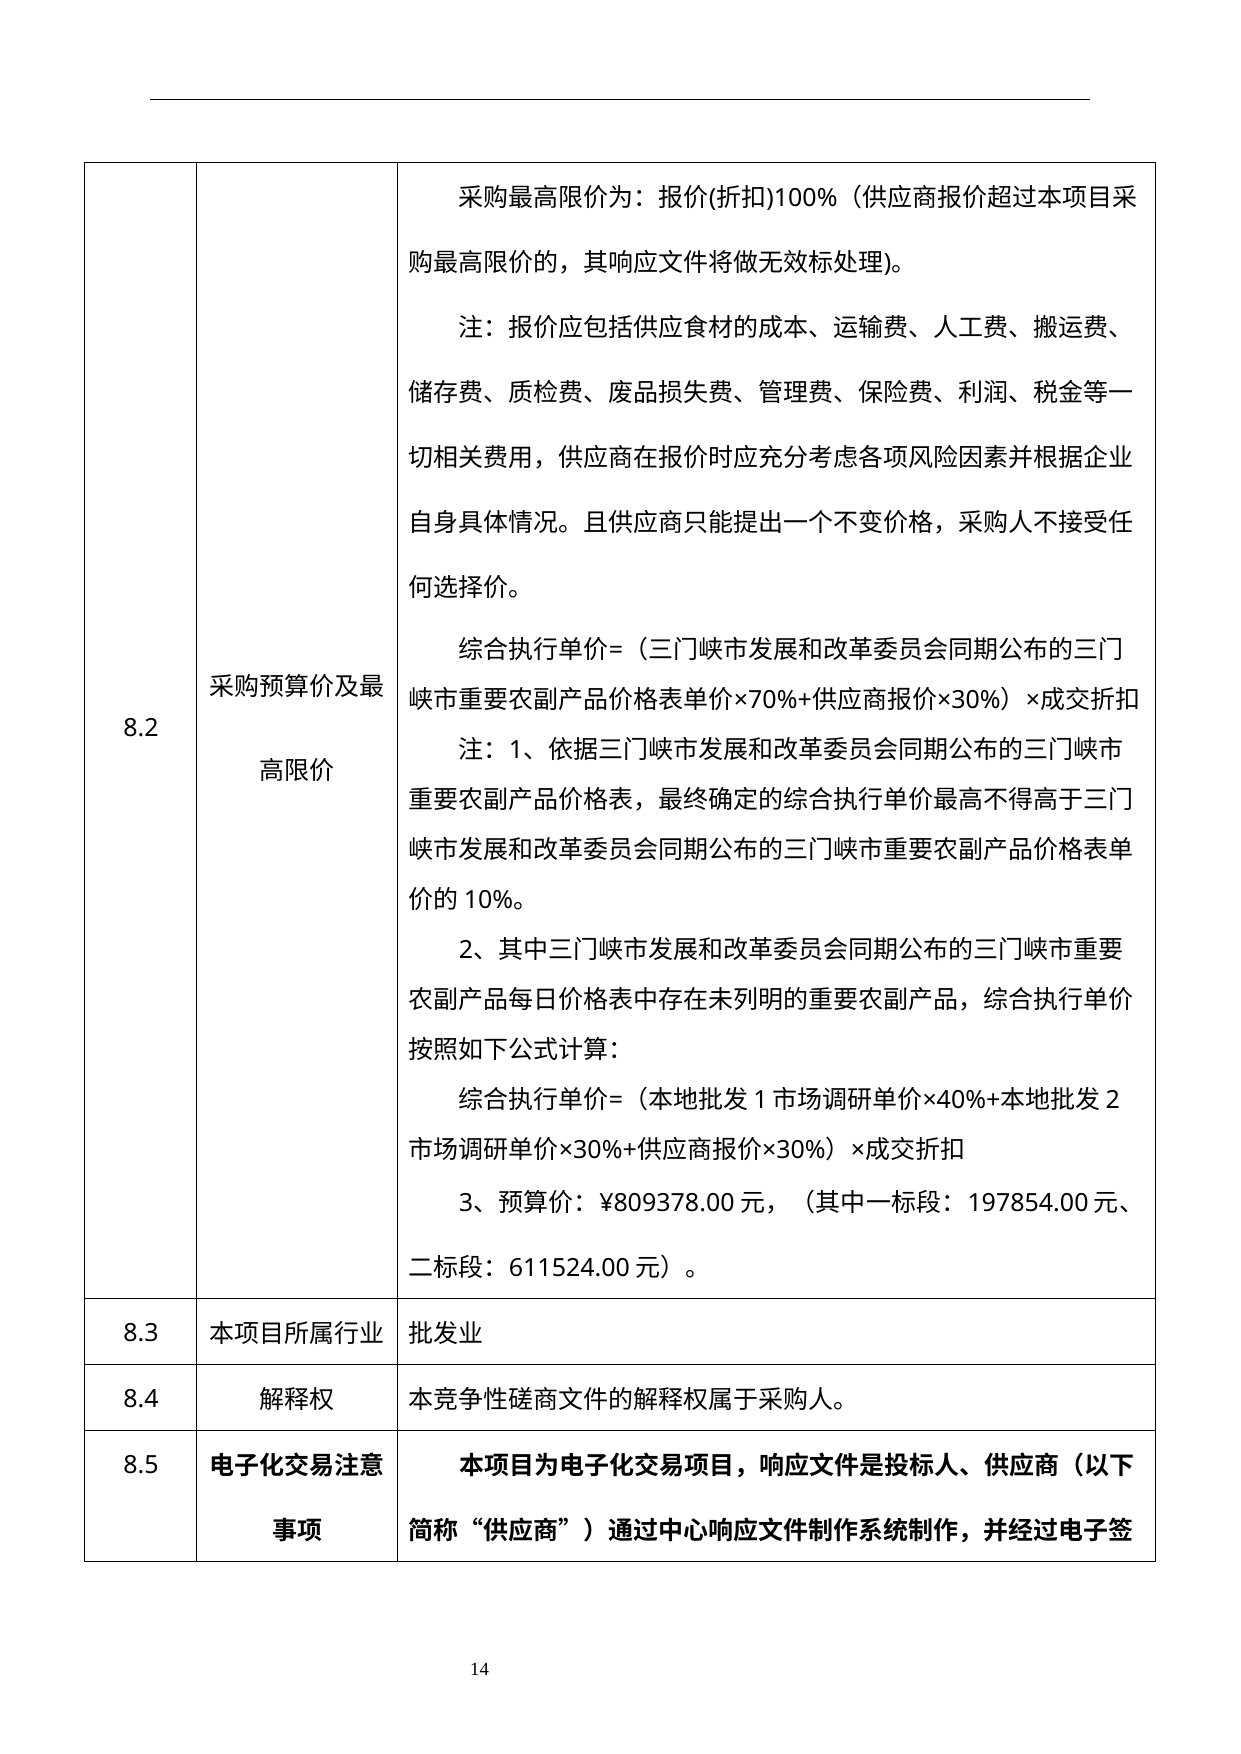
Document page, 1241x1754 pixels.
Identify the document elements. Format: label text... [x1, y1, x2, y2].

table_cell 电子化交易注意事项 [197, 1431, 397, 1561]
table_cell 8.4 [85, 1365, 196, 1430]
table_cell 采购预算价及最高限价 [197, 163, 397, 1298]
table_cell 本竞争性磋商文件的解释权属于采购人。 [398, 1365, 1155, 1430]
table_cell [398, 1431, 1155, 1561]
table_cell 解释权 [197, 1365, 397, 1430]
table_cell 8.5 [85, 1431, 196, 1561]
table_cell 8.3 [85, 1299, 196, 1364]
table_cell 批发业 [398, 1299, 1155, 1364]
table_cell 8.2 [85, 163, 196, 1298]
table_cell 本项目所属行业 [197, 1299, 397, 1364]
table_cell 采购最高限价为：报价(折扣)100%（供应商报价超过本项目采购最高限价的，其响应文件将做无效标处理)。 注：报价应包括供应食材的成本、运输费、人工费、搬运费、储存费、质检费、废品损失费、管理费、保险费、利润、税金等一切相关费用，供应商在报价时应充分考虑各项风险因素并根据企业自身具体情况。且供应商只能提出一个不变价格，采购人不接受任何选择价。 综合执行单价=（三门峡市发展和改革委员会同期公布的三门峡市重要农副产品价格表单价×70%+供应商报价×30%）×成交折扣 注：1、依据三门峡市发展和改革委员会同期公布的三门峡市重要农副产品价格表，最终确定的综合执行单价最高不得高于三门峡市发展和改革委员会同期公布的三门峡市重要农副产品价格表单价的10%。 其中三门峡市发展和改革委员会同期公布的三门峡市重要农副产品每日价格表中存在未列明的重要农副产品，综合执行单价按照如下公式计算： 综合执行单价=（本地批发1市场调研单价×40%+本地批发2市场调研单价×30%+供应商报价×30%）×成交折扣 预算价：¥809378.00元，（其中一标段：197854.00元、二标段：611524.00元）。 [398, 163, 1155, 1298]
